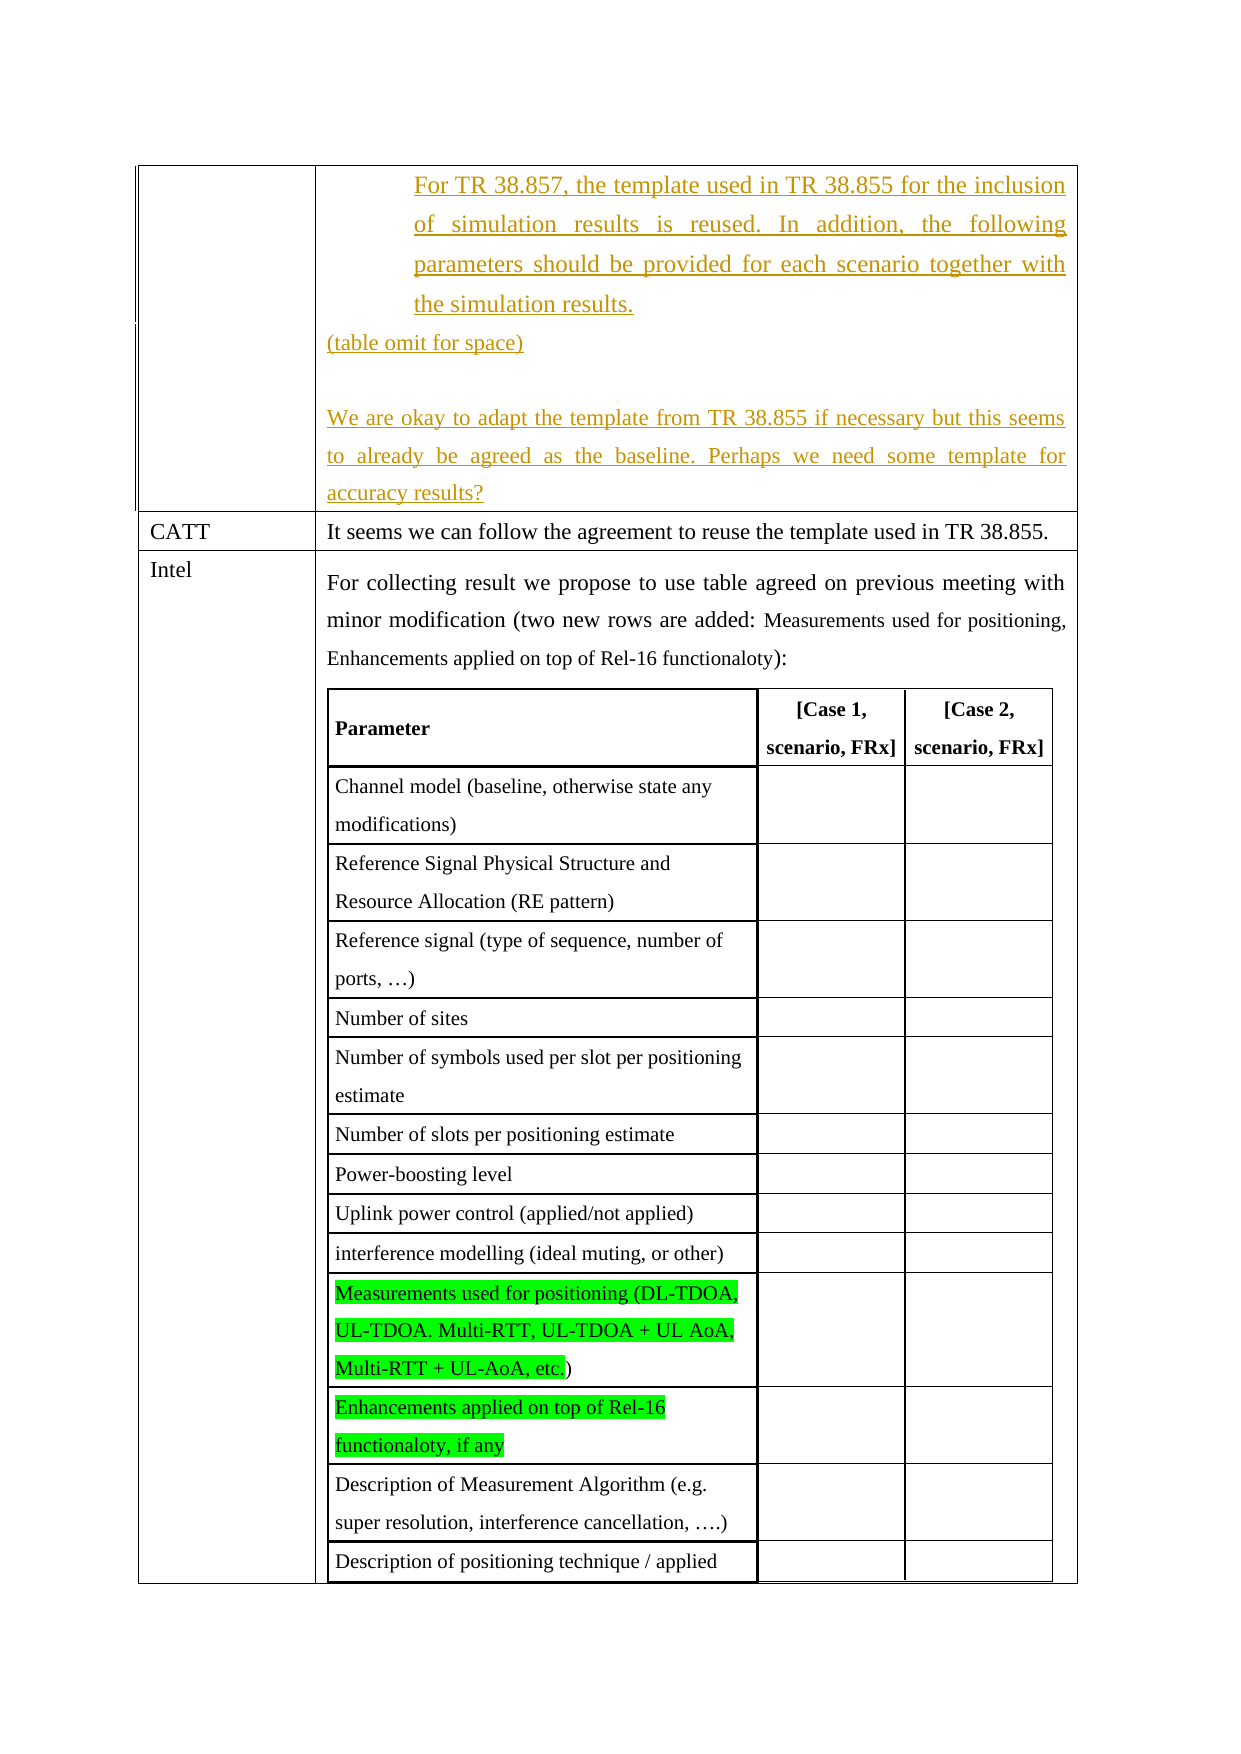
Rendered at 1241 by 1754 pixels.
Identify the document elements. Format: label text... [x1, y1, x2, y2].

table_cell Intel [139, 551, 315, 1583]
table_cell [316, 166, 1077, 511]
table_cell It seems we can follow the agreement to reuse the template used in TR 38.855. [316, 512, 1077, 550]
table_cell [139, 166, 315, 511]
table_cell CATT [139, 512, 315, 550]
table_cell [316, 551, 1077, 1583]
